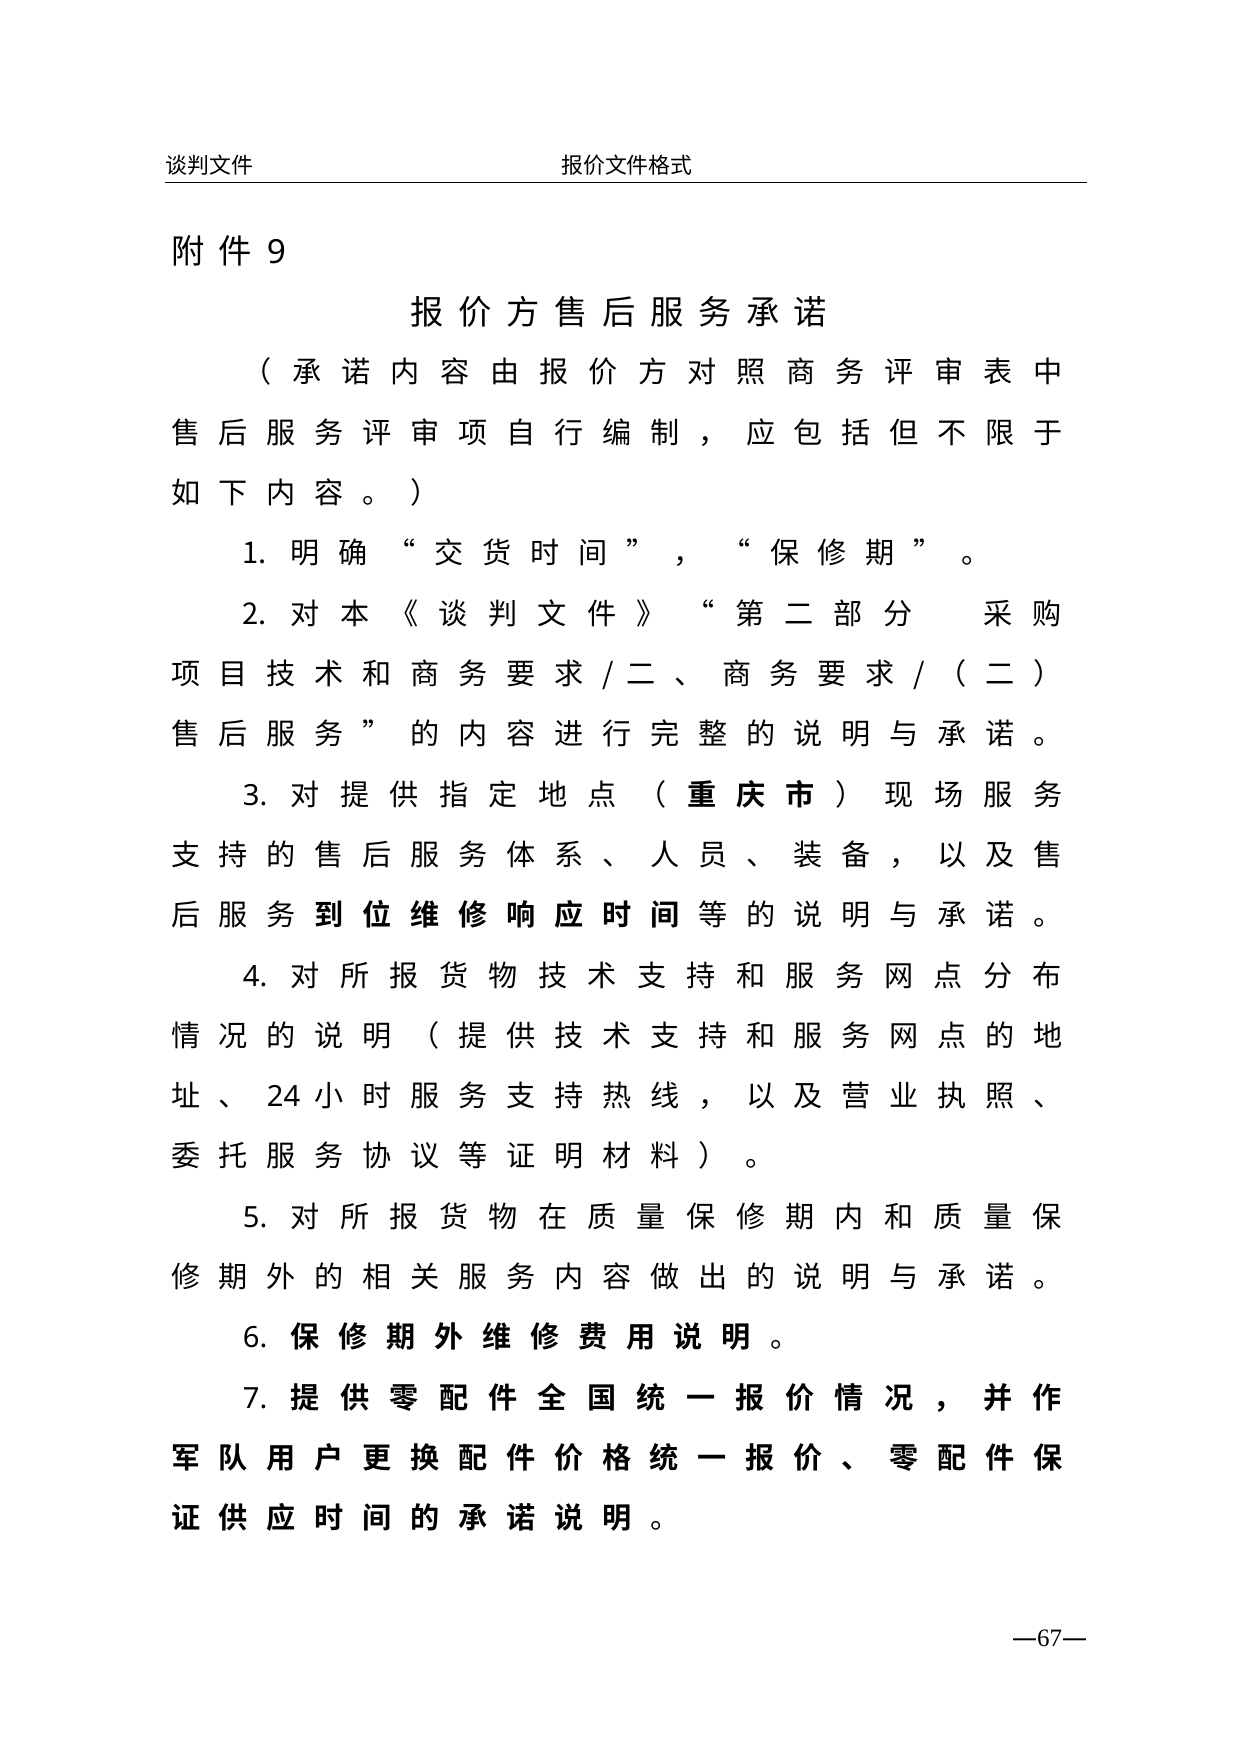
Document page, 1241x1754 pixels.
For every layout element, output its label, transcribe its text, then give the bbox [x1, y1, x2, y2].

list 提供零配件全国统一报价情况，并作军队用户更换配件价格统一报价、零配件保证供应时间的承诺说明。 [171, 1365, 1081, 1546]
list 对所报货物在质量保修期内和质量保修期外的相关服务内容做出的说明与承诺。 [171, 1184, 1081, 1305]
text 附件9 [171, 219, 1081, 280]
list 对所报货物技术支持和服务网点分布情况的说明（提供技术支持和服务网点的地址、24小时服务支持热线，以及营业执照、委托服务协议等证明材料）。 [171, 943, 1081, 1184]
list 保修期外维修费用说明。 [171, 1305, 1081, 1365]
text 报价方售后服务承诺 [171, 280, 1081, 340]
text （承诺内容由报价方对照商务评审表中售后服务评审项自行编制，应包括但不限于如下内容。） [171, 340, 1081, 521]
list 明确“交货时间”，“保修期”。 [171, 521, 1081, 581]
list 对提供指定地点（重庆市）现场服务支持的售后服务体系、人员、装备，以及售后服务到位维修响应时间等的说明与承诺。 [171, 762, 1081, 943]
list 对本《谈判文件》“第二部分 采购项目技术和商务要求/ 二、商务要求/（二）售后服务”的内容进行完整的说明与承诺。 [171, 581, 1081, 762]
